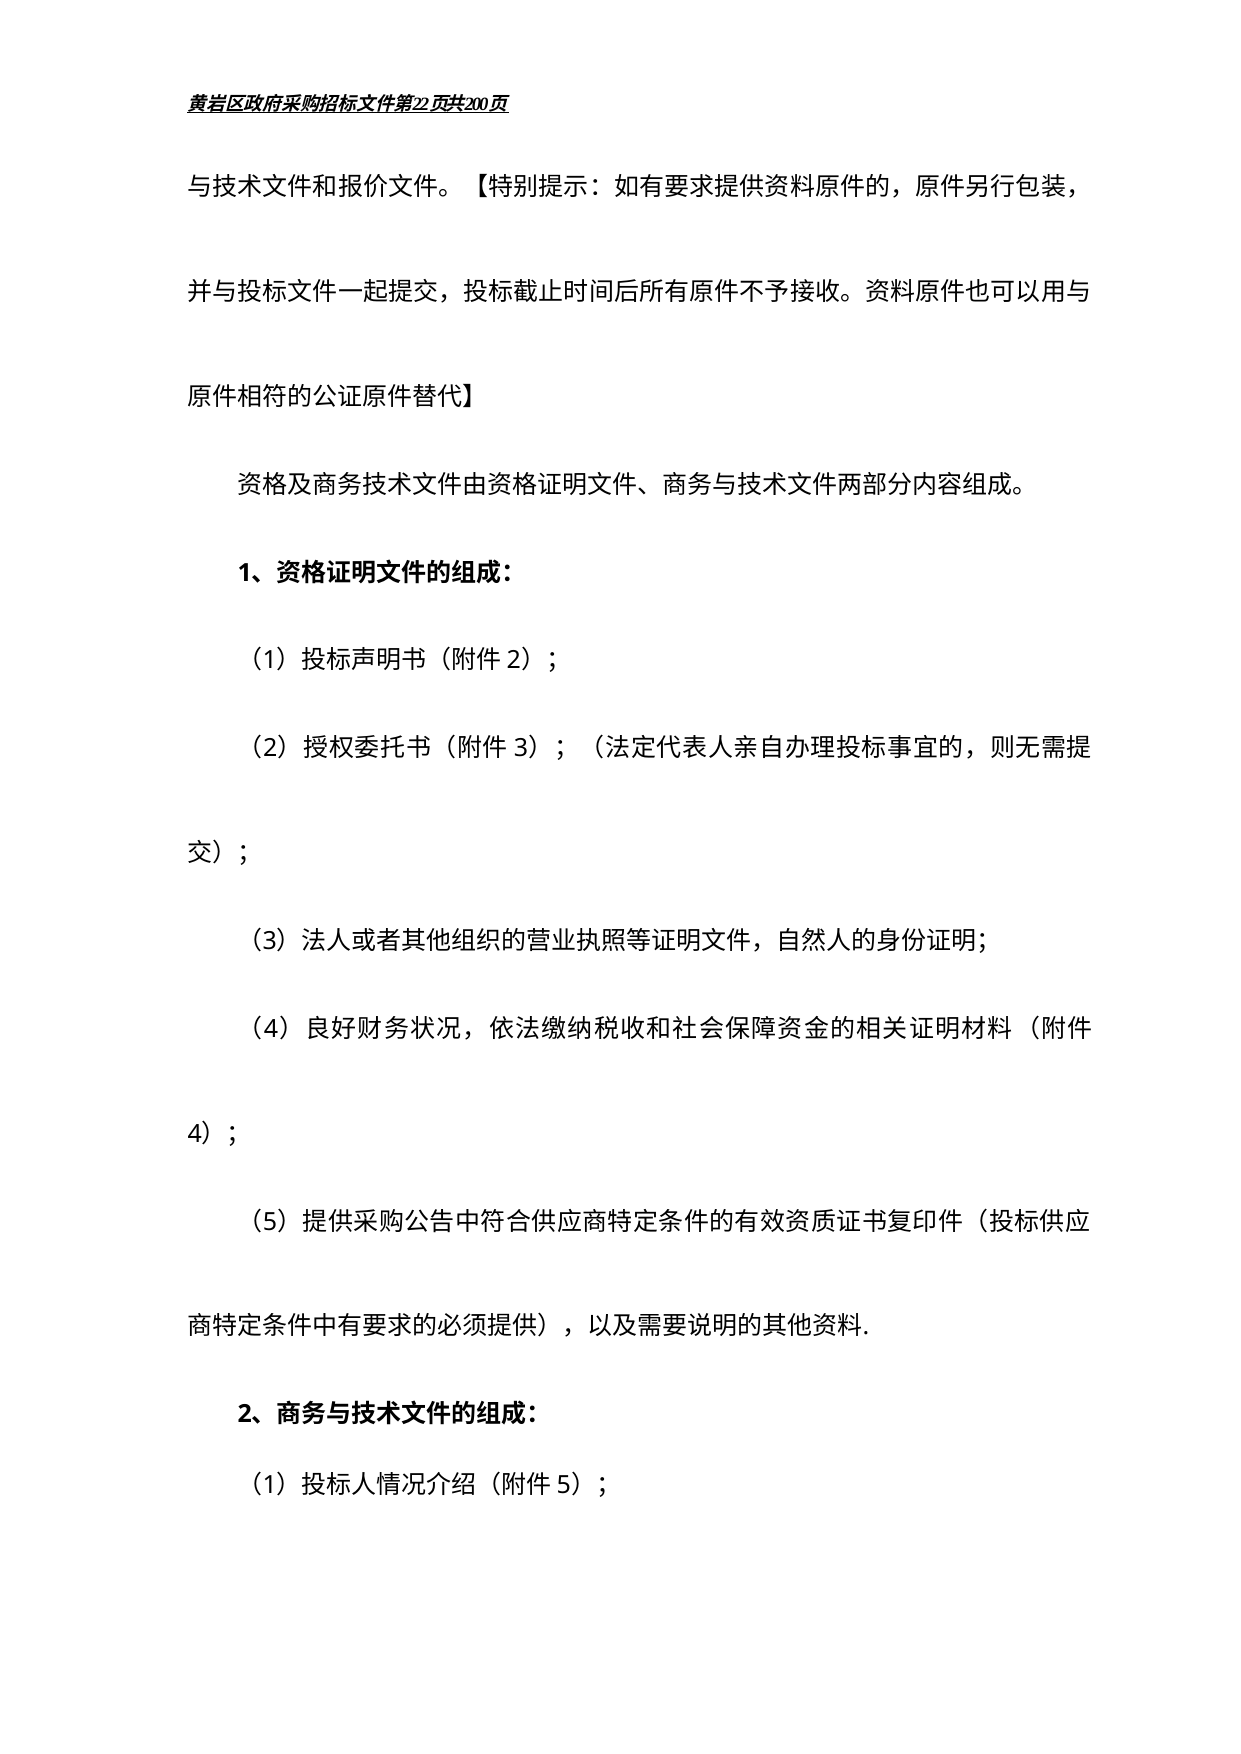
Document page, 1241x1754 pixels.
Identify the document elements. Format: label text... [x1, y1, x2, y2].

text 资格及商务技术文件由资格证明文件、商务与技术文件两部分内容组成。 [187, 447, 1093, 517]
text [187, 150, 1093, 429]
text 1、资格证明文件的组成： [187, 535, 1093, 605]
text （4）良好财务状况，依法缴纳税收和社会保障资金的相关证明材料（附件4）； [187, 992, 1093, 1166]
text （1）投标声明书（附件2）； [187, 623, 1093, 693]
text 2、商务与技术文件的组成： [187, 1377, 1093, 1447]
text （3）法人或者其他组织的营业执照等证明文件，自然人的身份证明； [187, 904, 1093, 973]
text （5）提供采购公告中符合供应商特定条件的有效资质证书复印件（投标供应商特定条件中有要求的必须提供），以及需要说明的其他资料. [187, 1184, 1093, 1359]
text （1）投标人情况介绍（附件5）； [187, 1465, 1093, 1501]
text （2）授权委托书（附件3）；（法定代表人亲自办理投标事宜的，则无需提交）； [187, 711, 1093, 886]
